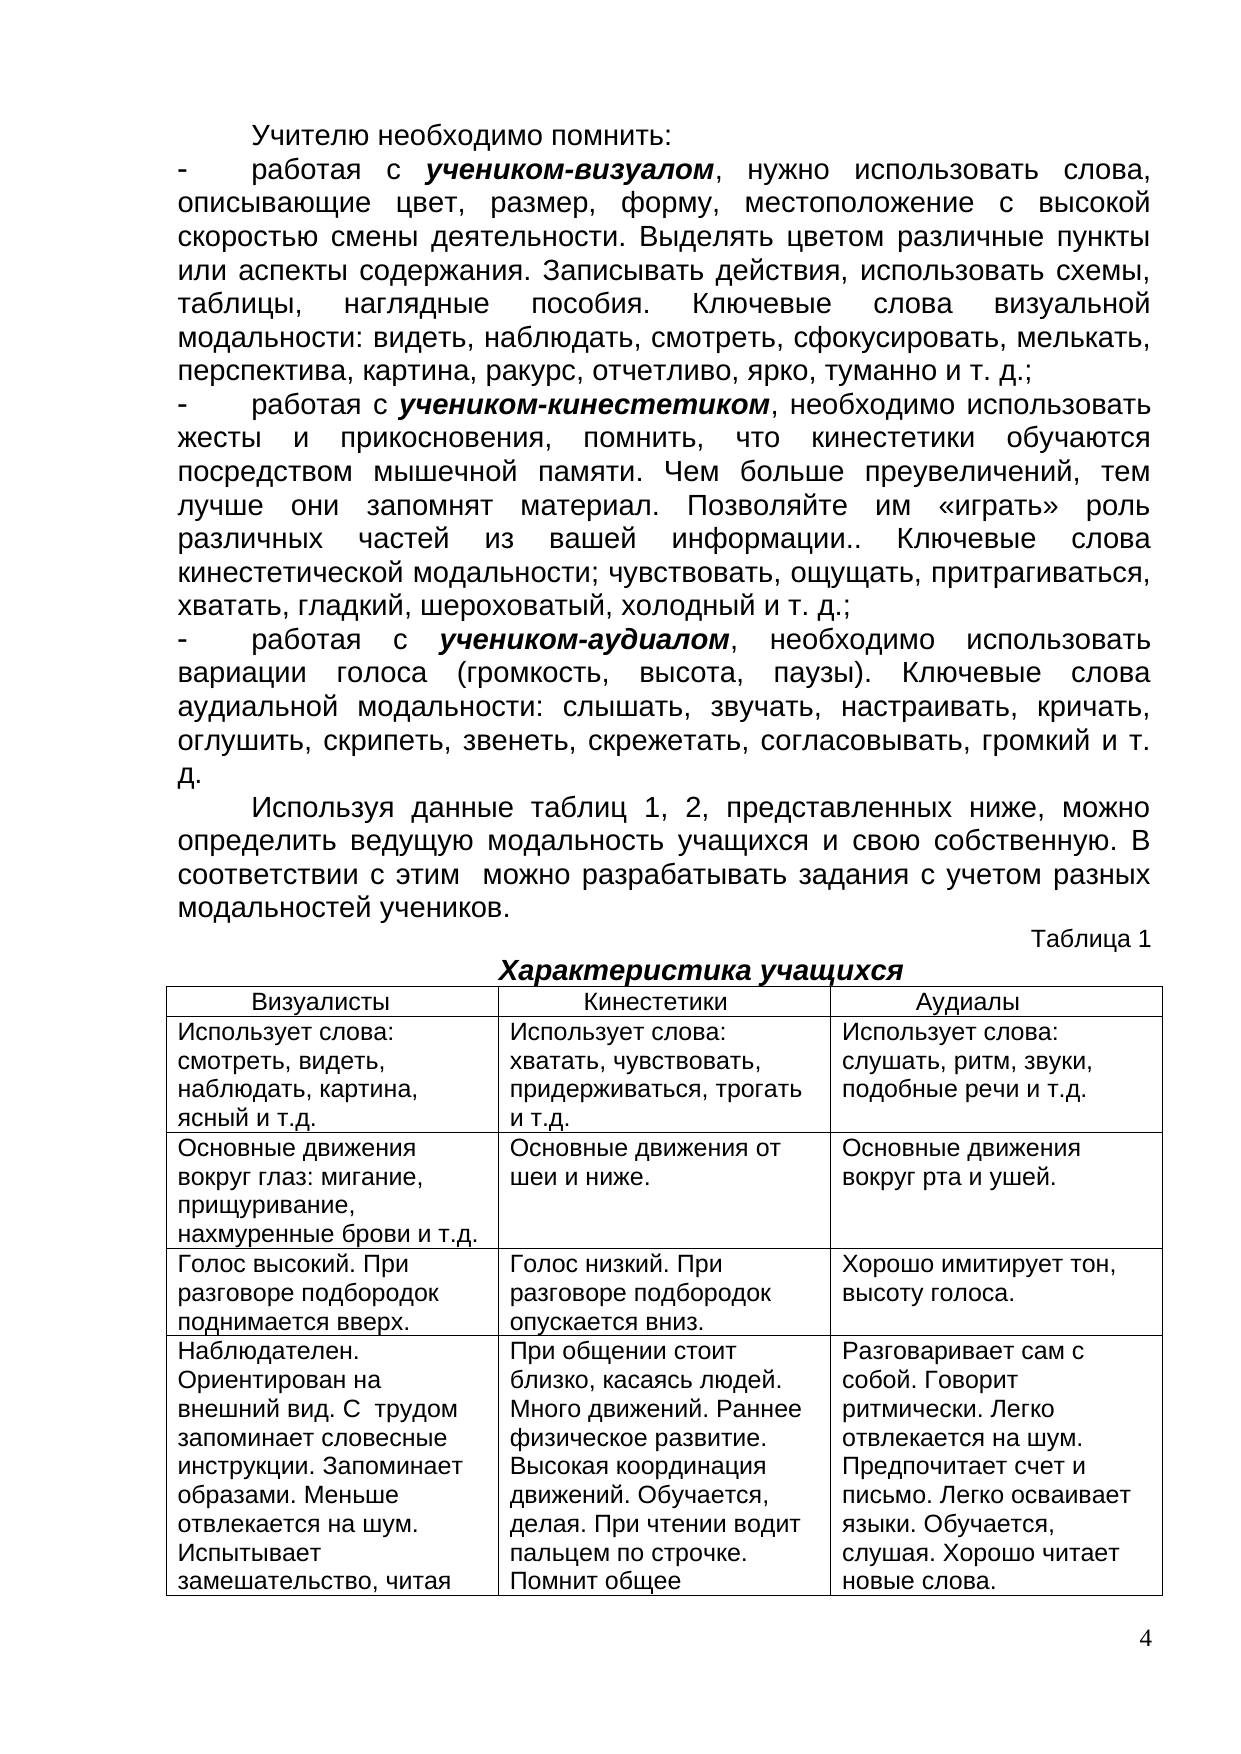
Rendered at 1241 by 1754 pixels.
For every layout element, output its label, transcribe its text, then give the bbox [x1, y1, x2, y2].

list работая с учеником-аудиалом, необходимо использовать вариации голоса (громкость, высота, паузы). Ключевые слова аудиальной модальности: слышать, звучать, настраивать, кричать, оглушить, скрипеть, звенеть, скрежетать, согласовывать, громкий и т. д. [177, 622, 1152, 789]
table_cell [831, 1336, 1162, 1595]
table_cell Использует слова: смотреть, видеть, наблюдать, картина, ясный и т.д. [167, 1017, 498, 1132]
table_header Аудиалы [831, 987, 1162, 1016]
table_header Кинестетики [499, 987, 830, 1016]
table_cell Голос высокий. При разговоре подбородок поднимается вверх. [167, 1249, 498, 1335]
table_header Визуалисты [167, 987, 498, 1016]
table_cell Хорошо имитирует тон, высоту голоса. [831, 1249, 1162, 1335]
text Характеристика учащихся [177, 952, 1152, 986]
table_cell Основные движения вокруг рта и ушей. [831, 1133, 1162, 1248]
table_cell Основные движения от шеи и ниже. [499, 1133, 830, 1248]
text Таблица 1 [177, 924, 1152, 952]
table_cell Использует слова: слушать, ритм, звуки, подобные речи и т.д. [831, 1017, 1162, 1132]
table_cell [167, 1336, 498, 1595]
list работая с учеником-кинестетиком, необходимо использовать жесты и прикосновения, помнить, что кинестетики обучаются посредством мышечной памяти. Чем больше преувеличений, тем лучше они запомнят материал. Позволяйте им «играть» роль различных частей из вашей информации.. Ключевые слова кинестетической модальности; чувствовать, ощущать, притрагиваться, хватать, гладкий, шероховатый, холодный и т. д.; [177, 387, 1152, 622]
list работая с учеником-визуалом, нужно использовать слова, описывающие цвет, размер, форму, местоположение с высокой скоростью смены деятельности. Выделять цветом различные пункты или аспекты содержания. Записывать действия, использовать схемы, таблицы, наглядные пособия. Ключевые слова визуальной модальности: видеть, наблюдать, смотреть, сфокусировать, мелькать, перспектива, картина, ракурс, отчетливо, ярко, туманно и т. д.; [177, 152, 1152, 387]
table_cell Использует слова: хватать, чувствовать, придерживаться, трогать и т.д. [499, 1017, 830, 1132]
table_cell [499, 1336, 830, 1595]
table_cell Основные движения вокруг глаз: мигание, прищуривание, нахмуренные брови и т.д. [167, 1133, 498, 1248]
text Используя данные таблиц 1, 2, представленных ниже, можно определить ведущую модальность учащихся и свою собственную. В соответствии с этим можно разрабатывать задания с учетом разных модальностей учеников. [177, 789, 1152, 924]
table_cell Голос низкий. При разговоре подбородок опускается вниз. [499, 1249, 830, 1335]
text Учителю необходимо помнить: [177, 118, 1152, 152]
